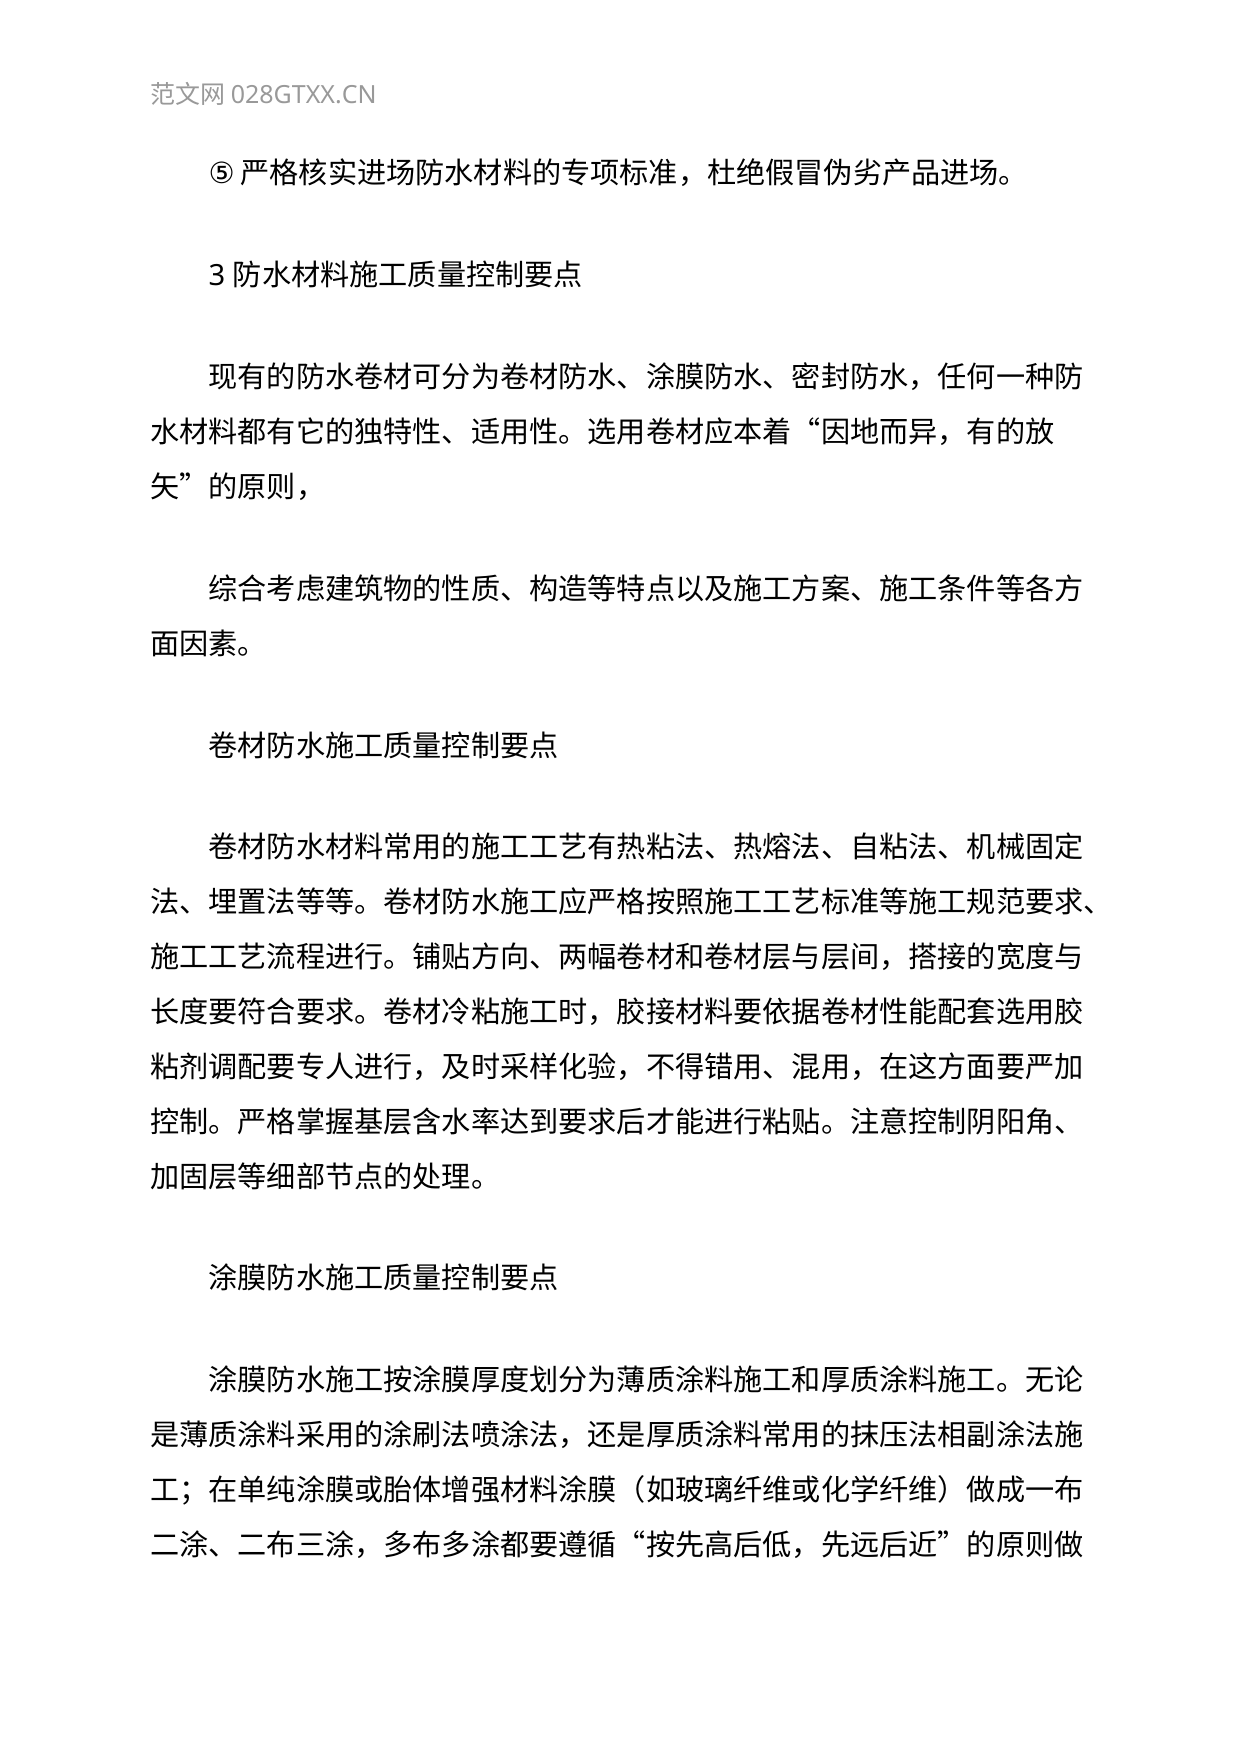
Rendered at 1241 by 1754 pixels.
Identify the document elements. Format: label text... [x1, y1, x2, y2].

text 卷材防水施工质量控制要点 [150, 722, 1090, 764]
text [150, 1357, 1090, 1564]
text ⑤严格核实进场防水材料的专项标准，杜绝假冒伪劣产品进场。 [150, 150, 1090, 192]
text 卷材防水材料常用的施工工艺有热粘法、热熔法、自粘法、机械固定法、埋置法等等。卷材防水施工应严格按照施工工艺标准等施工规范要求、施工工艺流程进行。铺贴方向、两幅卷材和卷材层与层间，搭接的宽度与长度要符合要求。卷材冷粘施工时，胶接材料要依据卷材性能配套选用胶粘剂调配要专人进行，及时采样化验，不得错用、混用，在这方面要严加控制。严格掌握基层含水率达到要求后才能进行粘贴。注意控制阴阳角、加固层等细部节点的处理。 [150, 824, 1090, 1196]
text 现有的防水卷材可分为卷材防水、涂膜防水、密封防水，任何一种防水材料都有它的独特性、适用性。选用卷材应本着“因地而异，有的放矢”的原则， [150, 354, 1090, 506]
text 综合考虑建筑物的性质、构造等特点以及施工方案、施工条件等各方面因素。 [150, 566, 1090, 663]
text 3 防水材料施工质量控制要点 [150, 252, 1090, 294]
text 涂膜防水施工质量控制要点 [150, 1255, 1090, 1297]
